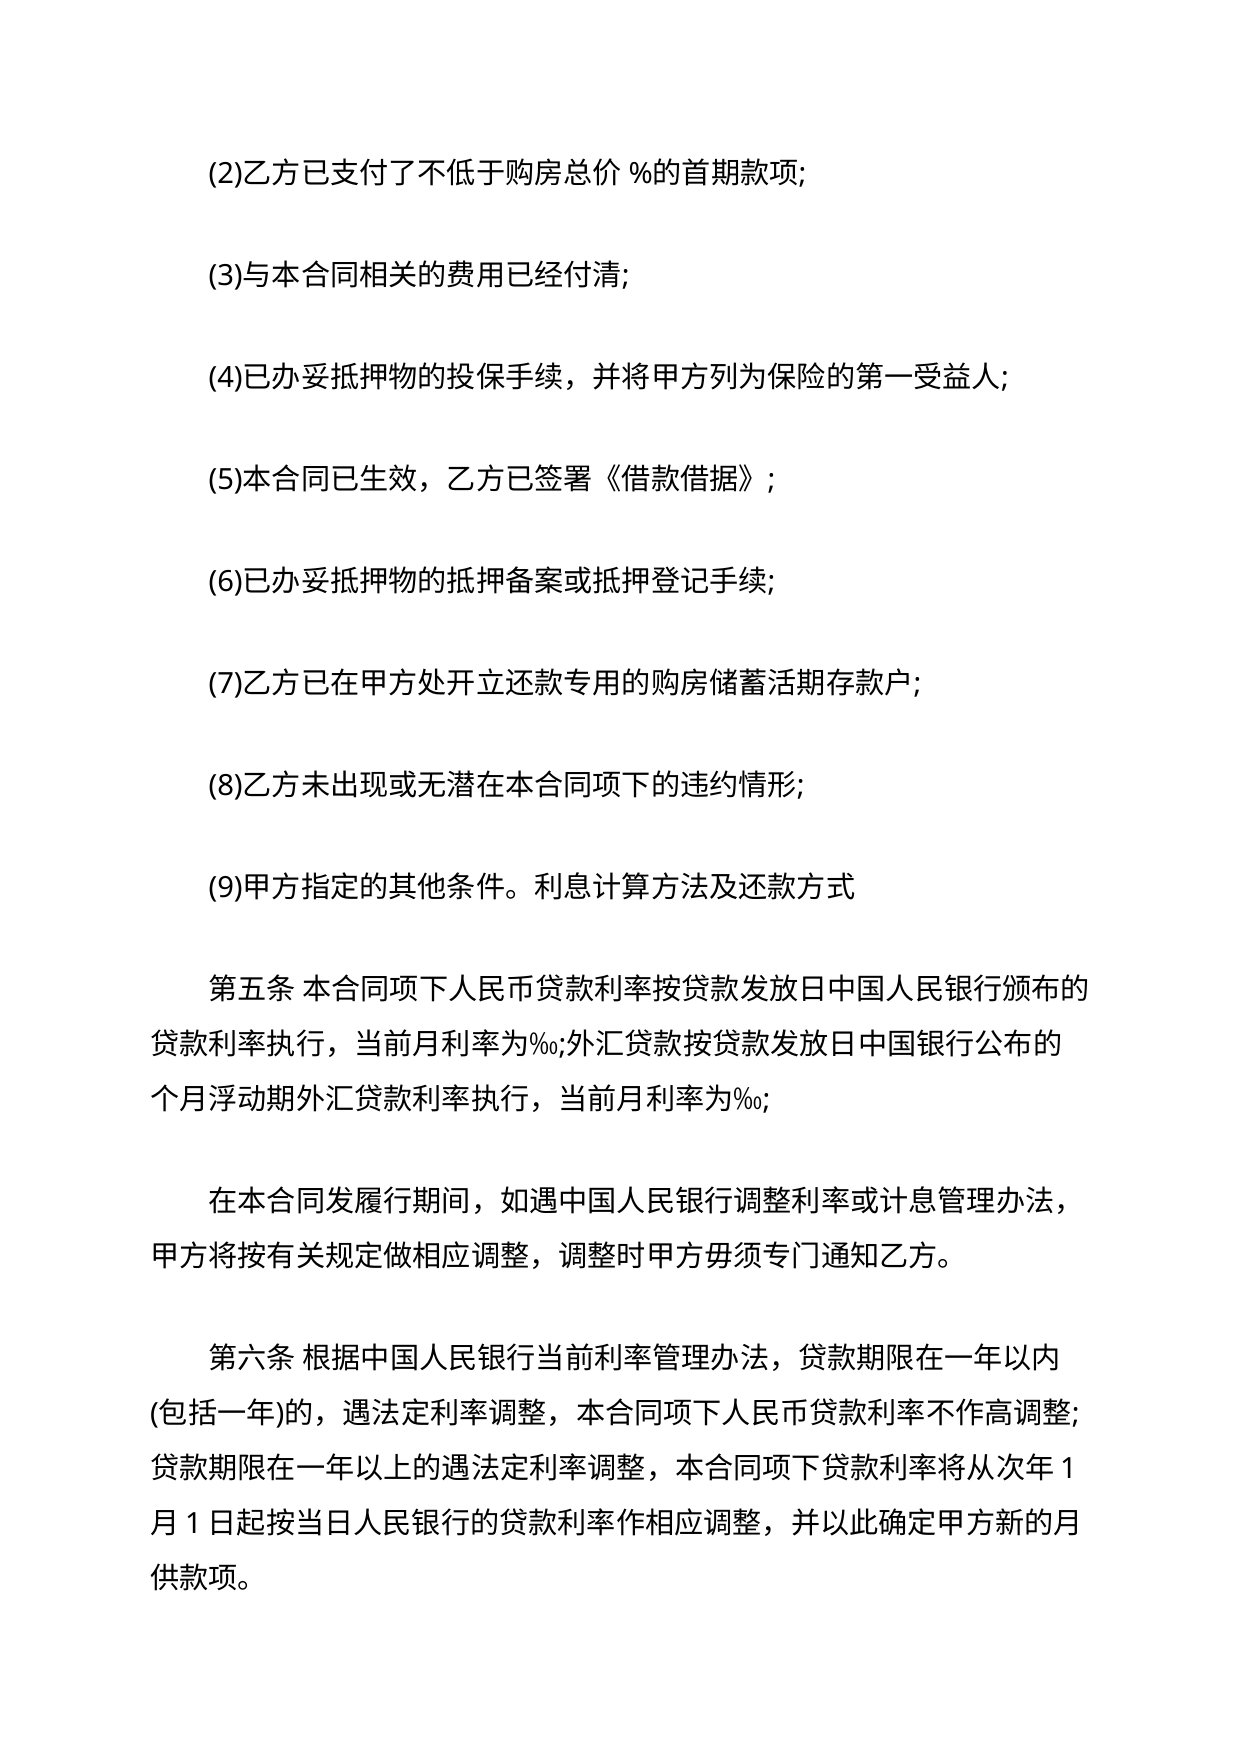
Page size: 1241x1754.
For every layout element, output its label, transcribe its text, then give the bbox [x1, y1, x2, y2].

text 第六条 根据中国人民银行当前利率管理办法，贷款期限在一年以内(包括一年)的，遇法定利率调整，本合同项下人民币贷款利率不作高调整;贷款期限在一年以上的遇法定利率调整，本合同项下贷款利率将从次年1月1日起按当日人民银行的贷款利率作相应调整，并以此确定甲方新的月供款项。 [150, 1334, 1090, 1597]
text (3)与本合同相关的费用已经付清; [150, 252, 1090, 294]
text 在本合同发履行期间，如遇中国人民银行调整利率或计息管理办法，甲方将按有关规定做相应调整，调整时甲方毋须专门通知乙方。 [150, 1178, 1090, 1275]
text (4)已办妥抵押物的投保手续，并将甲方列为保险的第一受益人; [150, 354, 1090, 396]
text (6)已办妥抵押物的抵押备案或抵押登记手续; [150, 558, 1090, 600]
text (8)乙方未出现或无潜在本合同项下的违约情形; [150, 762, 1090, 804]
text 第五条 本合同项下人民币贷款利率按贷款发放日中国人民银行颁布的贷款利率执行，当前月利率为‰;外汇贷款按贷款发放日中国银行公布的个月浮动期外汇贷款利率执行，当前月利率为‰; [150, 966, 1090, 1118]
text (5)本合同已生效，乙方已签署《借款借据》; [150, 456, 1090, 498]
text (7)乙方已在甲方处开立还款专用的购房储蓄活期存款户; [150, 660, 1090, 702]
text (2)乙方已支付了不低于购房总价 %的首期款项; [150, 150, 1090, 192]
text (9)甲方指定的其他条件。利息计算方法及还款方式 [150, 864, 1090, 906]
